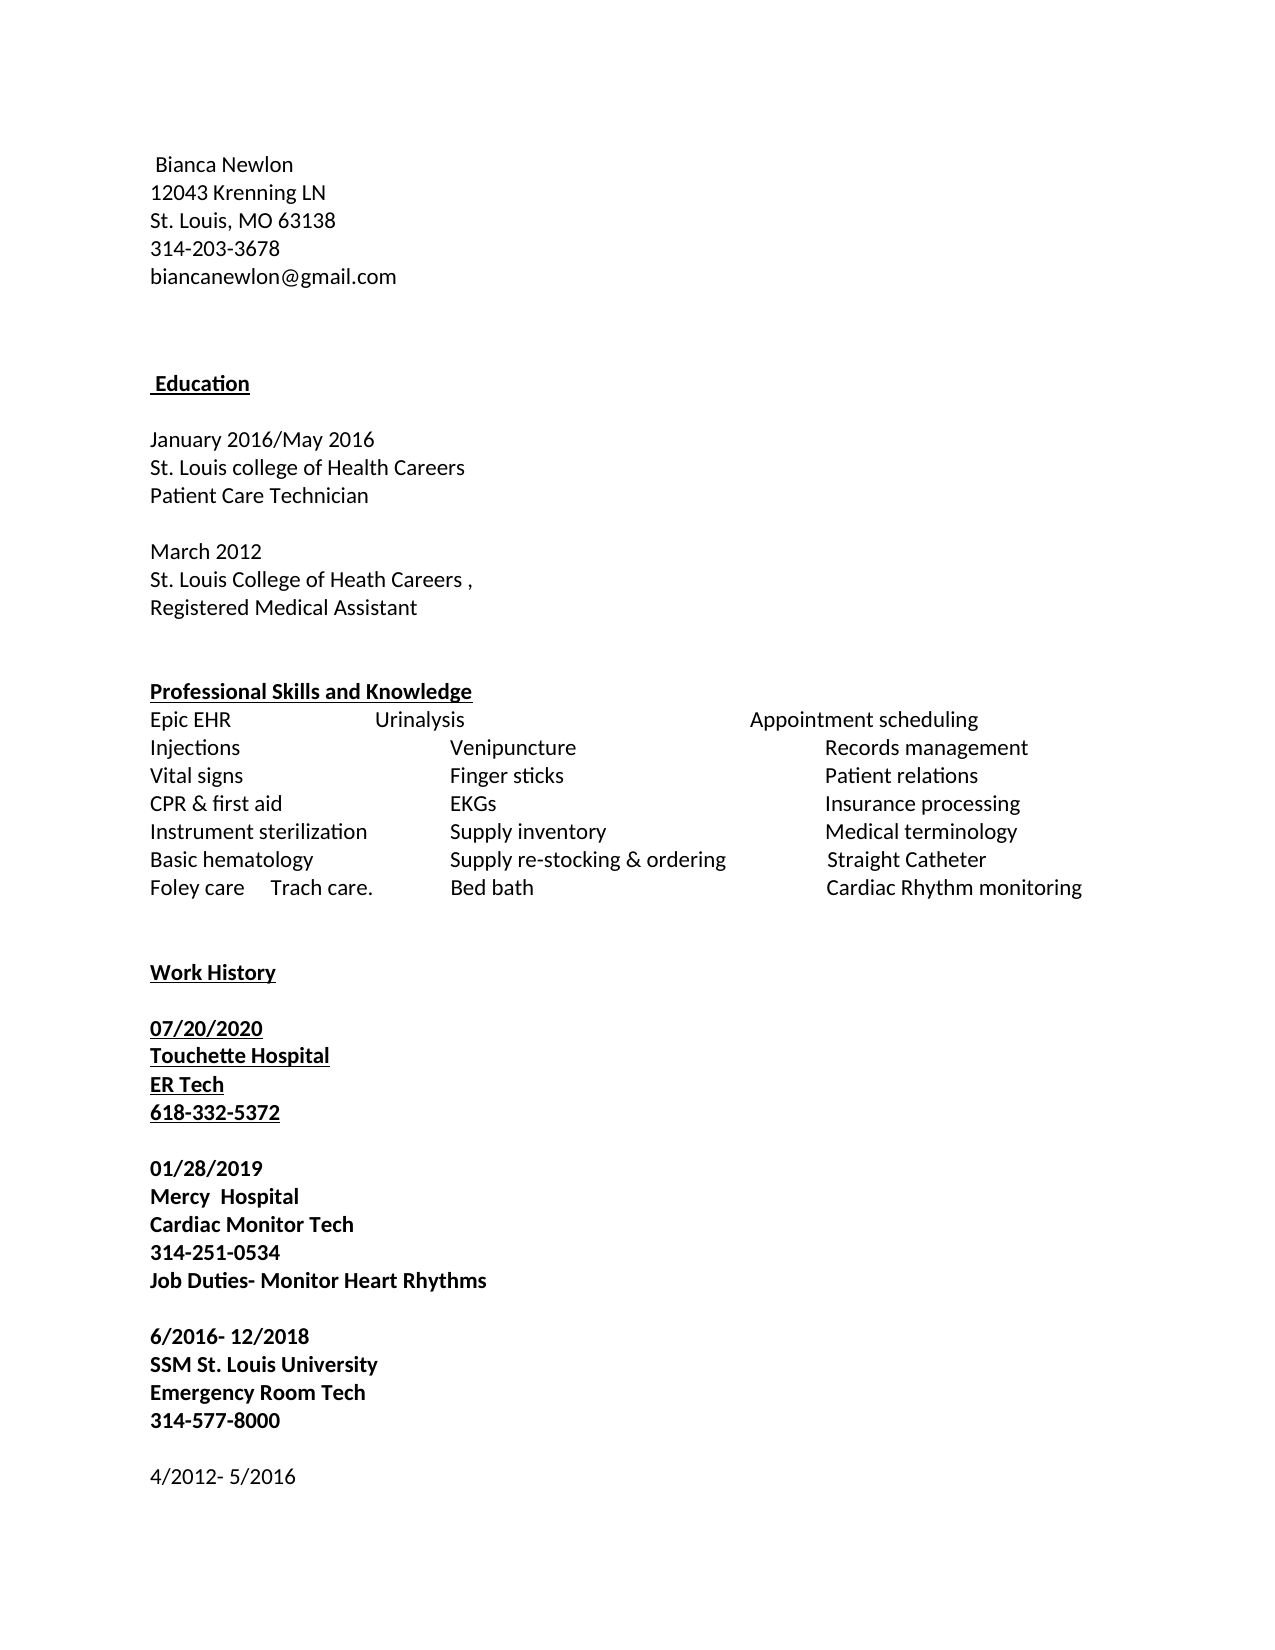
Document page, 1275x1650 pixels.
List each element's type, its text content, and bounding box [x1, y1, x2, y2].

text St. Louis college of Health Careers [150, 453, 1125, 481]
text Cardiac Monitor Tech [150, 1210, 1125, 1238]
text Emergency Room Tech [150, 1378, 1125, 1406]
text St. Louis, MO 63138 [150, 206, 1125, 234]
text CPR & first aid EKGs Insurance processing [150, 789, 1125, 817]
text Mercy Hospital [150, 1182, 1125, 1210]
text St. Louis College of Heath Careers , [150, 565, 1125, 593]
text Work History [150, 958, 1125, 986]
text Injections Venipuncture Records management [150, 733, 1125, 761]
text Vital signs Finger sticks Patient relations [150, 761, 1125, 789]
text 314-577-8000 [150, 1406, 1125, 1434]
text Job Duties- Monitor Heart Rhythms [150, 1266, 1125, 1294]
text 6/2016- 12/2018 [150, 1322, 1125, 1350]
text SSM St. Louis University [150, 1350, 1125, 1378]
text Touchette Hospital [150, 1042, 1125, 1070]
text Patient Care Technician [150, 481, 1125, 509]
text Professional Skills and Knowledge [150, 677, 1125, 705]
text 01/28/2019 [150, 1154, 1125, 1182]
text 314-203-3678 [150, 234, 1125, 262]
text March 2012 [150, 537, 1125, 565]
text Education [150, 369, 1125, 397]
text Foley care Trach care. Bed bath Cardiac Rhythm monitoring [150, 873, 1125, 902]
text Basic hematology Supply re-stocking & ordering Straight Catheter [150, 846, 1125, 873]
text 314-251-0534 [150, 1238, 1125, 1266]
text biancanewlon@gmail.com [150, 262, 1125, 290]
text 4/2012- 5/2016 [150, 1462, 1125, 1490]
text 12043 Krenning LN [150, 178, 1125, 206]
text Instrument sterilization Supply inventory Medical terminology [150, 817, 1125, 846]
text 618-332-5372 [150, 1098, 1125, 1126]
text Bianca Newlon [150, 150, 1125, 178]
text ER Tech [150, 1070, 1125, 1098]
text Epic EHR Urinalysis Appointment scheduling [150, 705, 1125, 733]
text Registered Medical Assistant [150, 593, 1125, 621]
text January 2016/May 2016 [150, 425, 1125, 453]
text 07/20/2020 [150, 1014, 1125, 1042]
